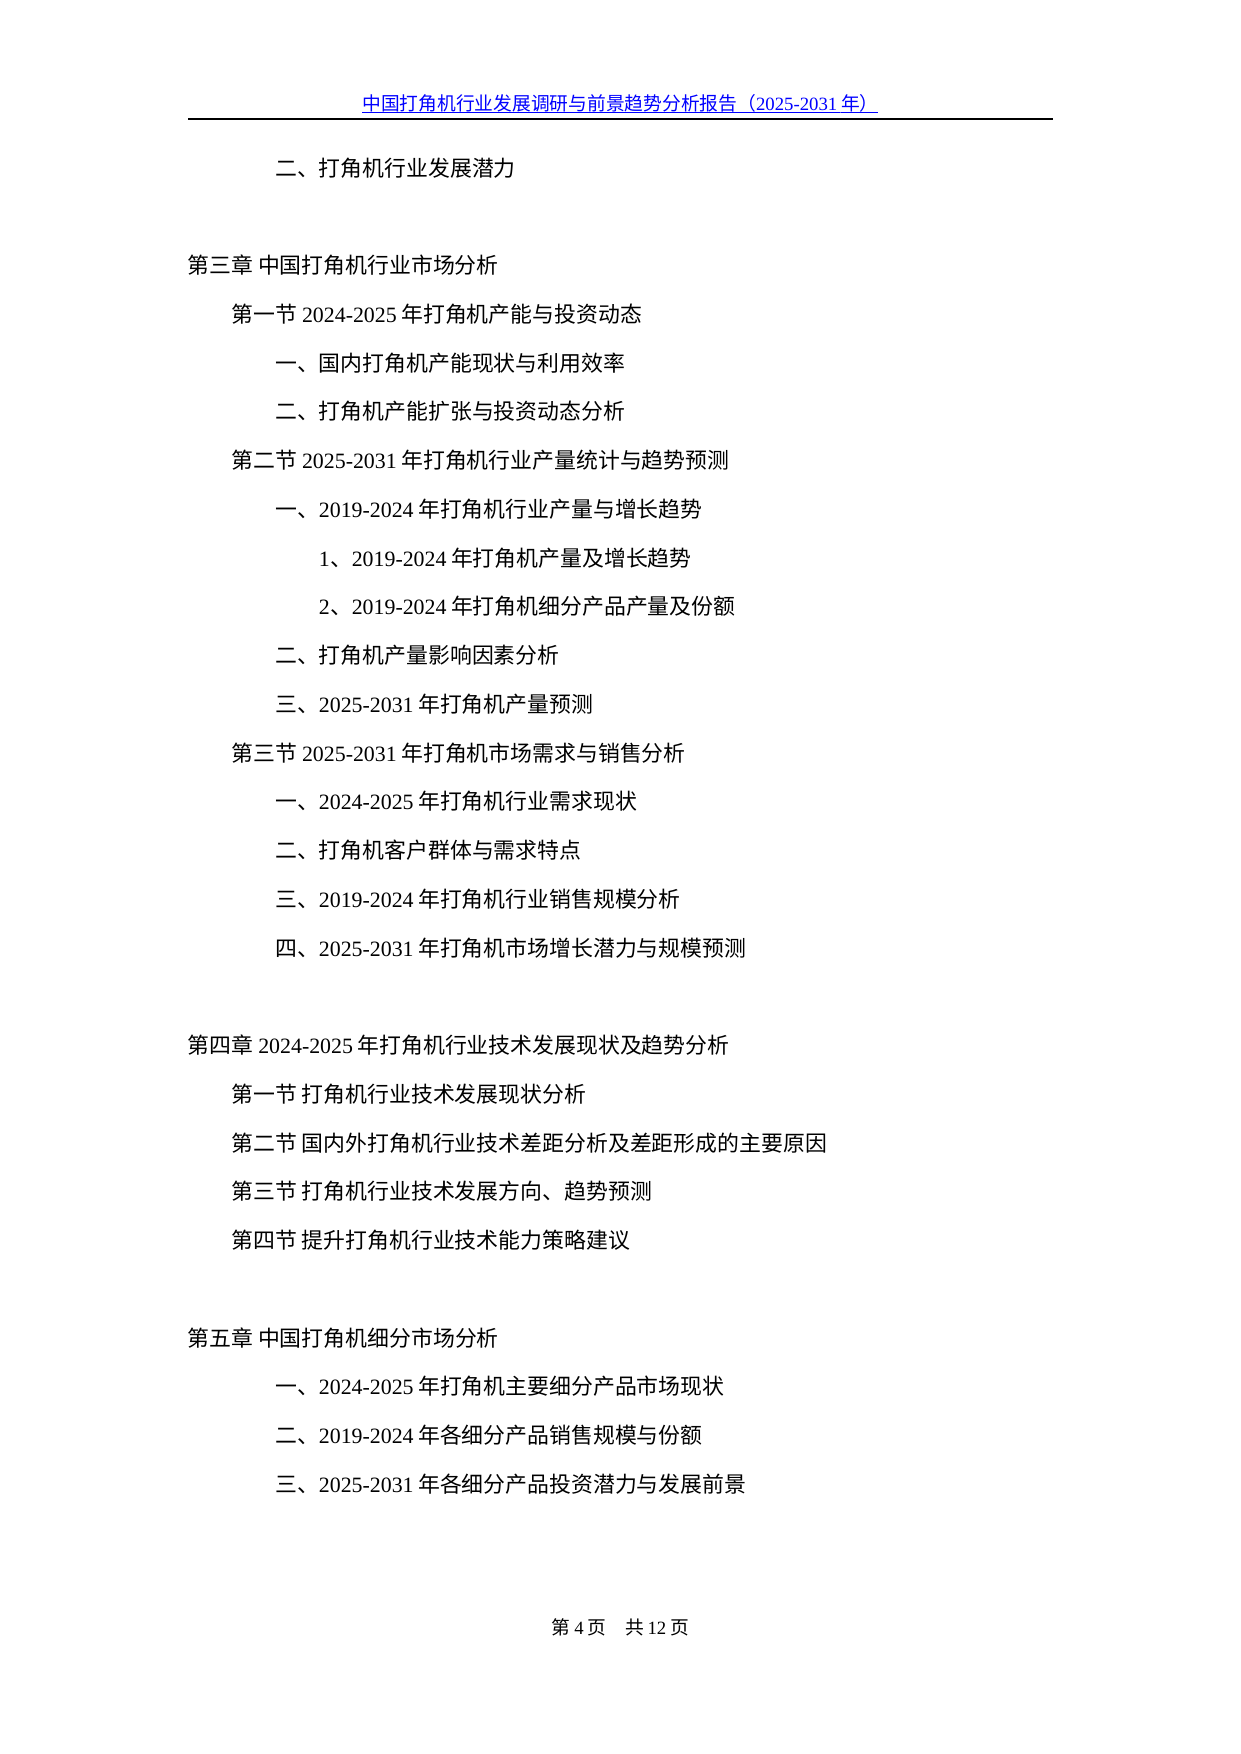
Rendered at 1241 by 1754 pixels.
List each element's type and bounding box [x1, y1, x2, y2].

text [187, 150, 1053, 1499]
